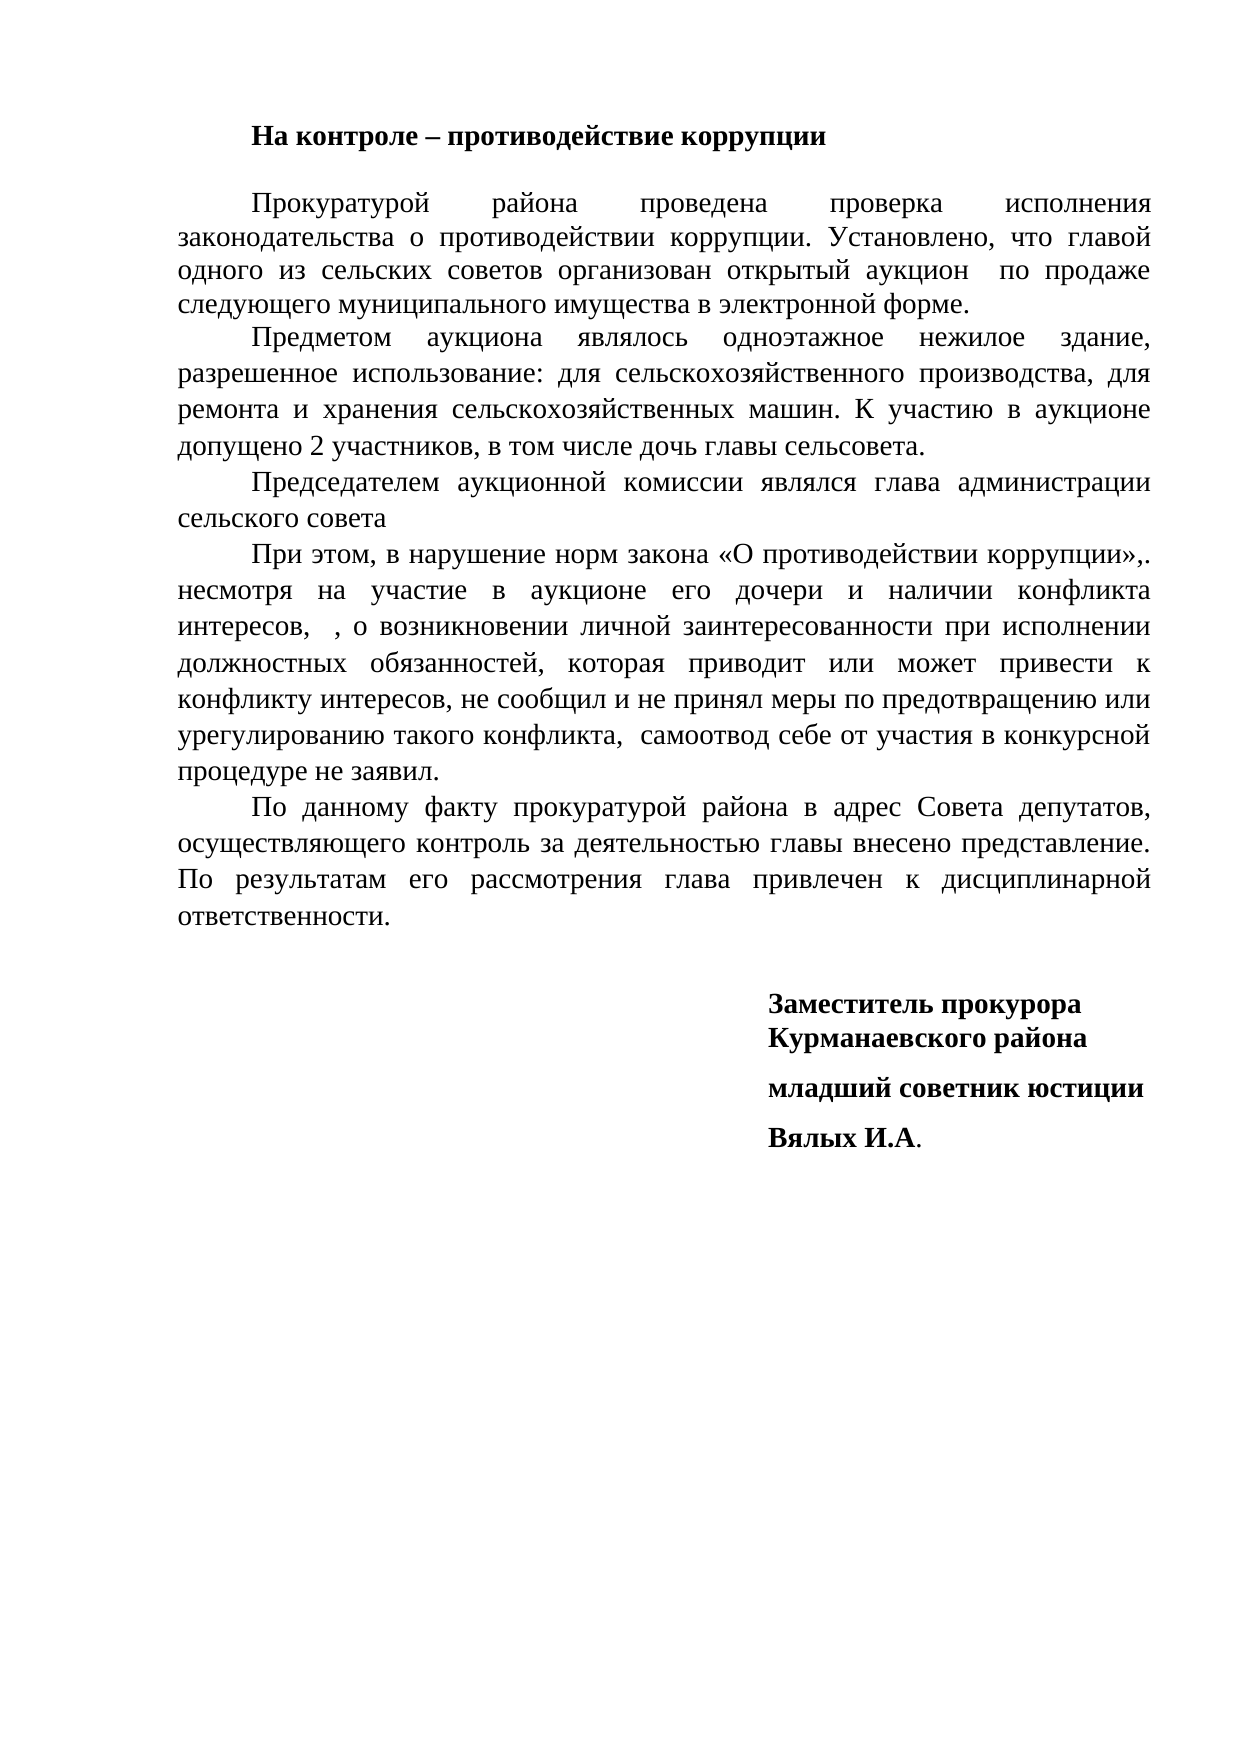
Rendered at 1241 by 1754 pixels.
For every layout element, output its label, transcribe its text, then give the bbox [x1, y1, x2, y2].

text На контроле – противодействие коррупции [177, 118, 1152, 152]
text Заместитель прокурора Курманаевского района [768, 987, 1152, 1054]
text Прокуратурой района проведена проверка исполнения законодательства о противодействии коррупции. Установлено, что главой одного из сельских советов организован открытый аукцион по продаже следующего муниципального имущества в электронной форме. [177, 185, 1152, 319]
text При этом, в нарушение норм закона «О противодействии коррупции»,. несмотря на участие в аукционе его дочери и наличии конфликта интересов, , о возникновении личной заинтересованности при исполнении должностных обязанностей, которая приводит или может привести к конфликту интересов, не сообщил и не принял меры по предотвращению или урегулированию такого конфликта, самоотвод себе от участия в конкурсной процедуре не заявил. [177, 536, 1152, 787]
text Председателем аукционной комиссии являлся глава администрации сельского совета [177, 464, 1152, 534]
text младший советник юстиции [768, 1070, 1152, 1104]
text Предметом аукциона являлось одноэтажное нежилое здание, разрешенное использование: для сельскохозяйственного производства, для ремонта и хранения сельскохозяйственных машин. К участию в аукционе допущено 2 участников, в том числе дочь главы сельсовета. [177, 319, 1152, 461]
text Вялых И.А. [768, 1121, 1152, 1154]
text По данному факту прокуратурой района в адрес Совета депутатов, осуществляющего контроль за деятельностью главы внесено представление. По результатам его рассмотрения глава привлечен к дисциплинарной ответственности. [177, 789, 1152, 931]
